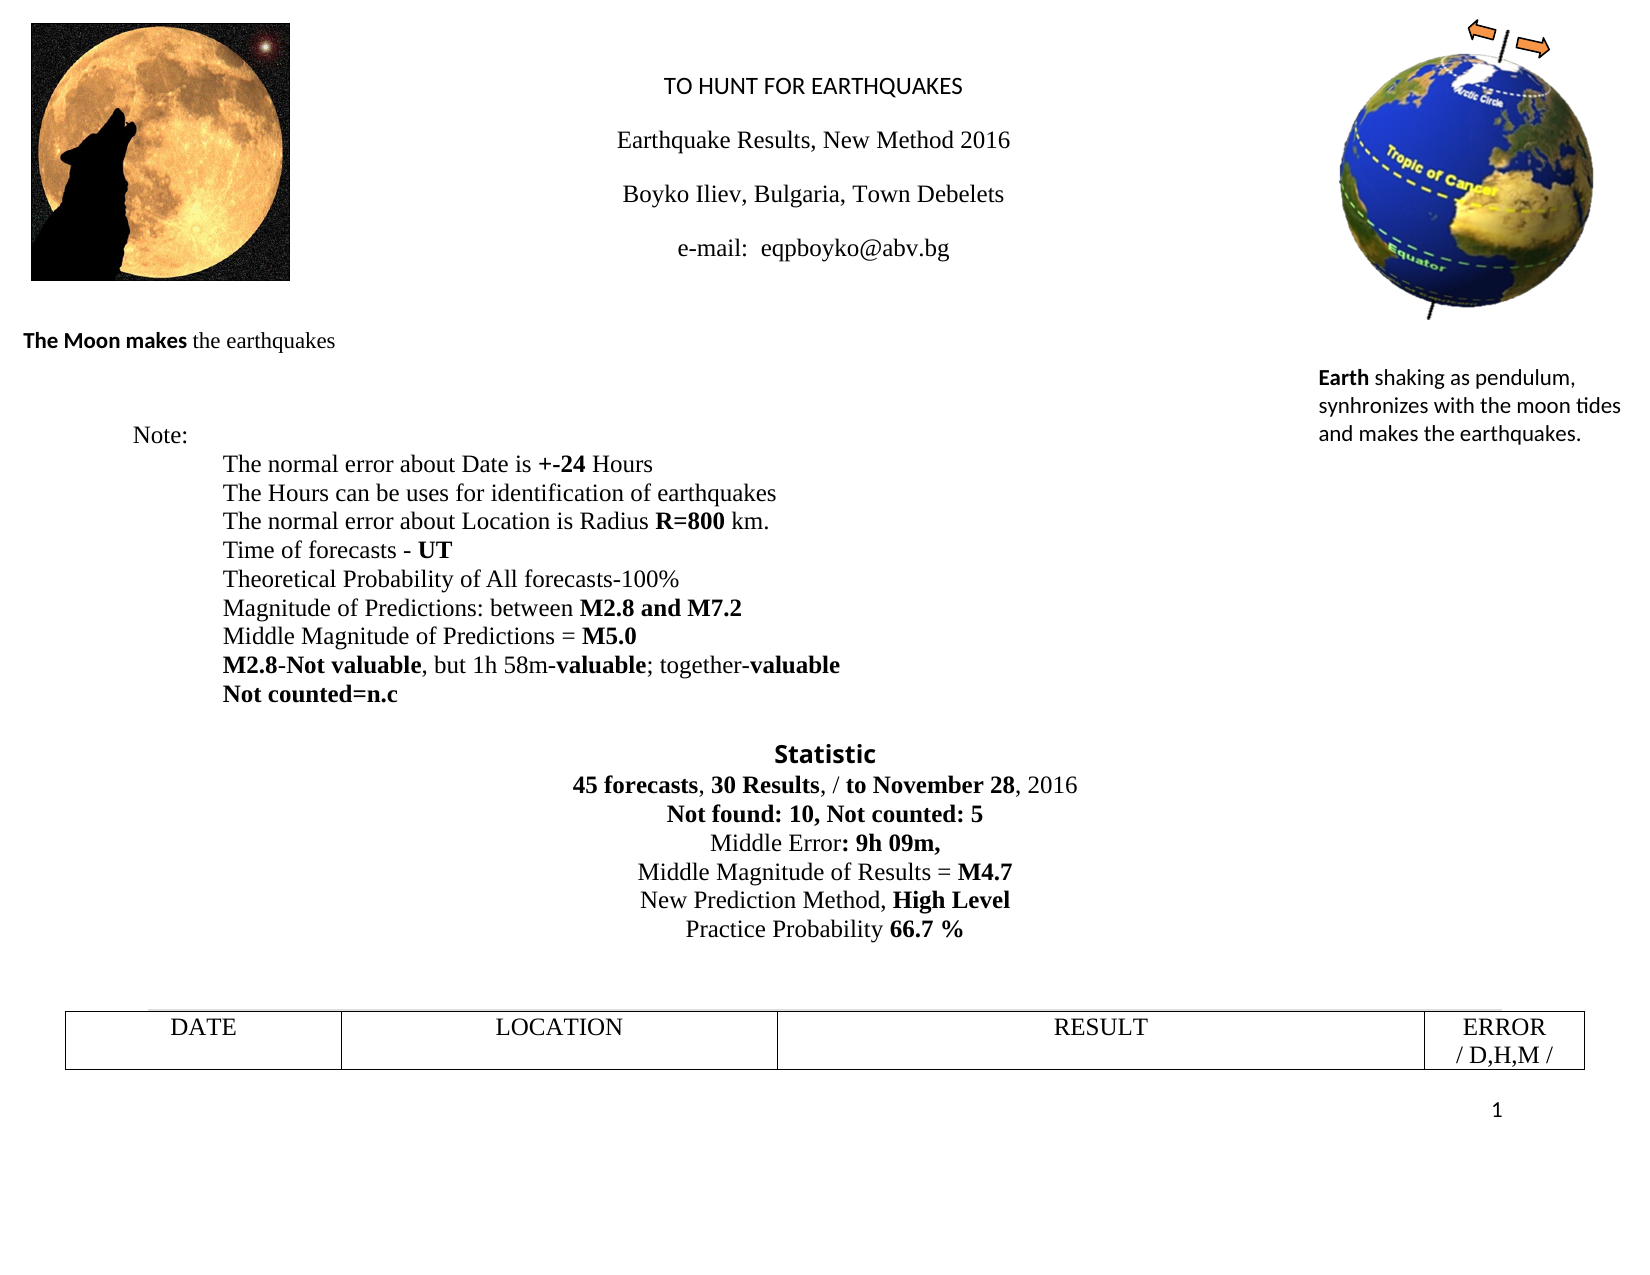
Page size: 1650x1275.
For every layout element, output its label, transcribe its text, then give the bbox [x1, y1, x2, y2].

text M2.8-Not valuable, but 1h 58m-valuable; together-valuable [148, 650, 1502, 679]
subtitle Theoretical Probability of All forecasts-100% [223, 564, 1502, 593]
text 45 forecasts, 30 Results, / to November 28, 2016 [148, 771, 1502, 799]
text New Prediction Method, High Level [148, 886, 1502, 914]
table_header DATE [66, 1012, 341, 1069]
text Statistic [148, 736, 1502, 771]
picture [31, 23, 290, 281]
text Not counted=n.c [148, 679, 1502, 708]
text Middle Error: 9h 09m, [148, 828, 1502, 857]
subtitle Time of forecasts - UT [223, 535, 1502, 564]
text Middle Magnitude of Results = M4.7 [148, 857, 1502, 886]
text Middle Magnitude of Predictions = M5.0 [148, 621, 1502, 650]
table_header LOCATION [342, 1012, 777, 1069]
table_header RESULT [778, 1012, 1424, 1069]
subtitle The normal error about Date is +-24 Hours [133, 449, 1502, 478]
table_header ERROR / D,H,M / [1425, 1012, 1584, 1069]
subtitle The Hours can be uses for identification of earthquakes [133, 478, 1502, 506]
subtitle Note: [133, 420, 1303, 449]
subtitle The normal error about Location is Radius R=800 km. [133, 506, 1502, 535]
text Not found: 10, Not counted: 5 [148, 799, 1502, 828]
text Practice Probability 66.7 % [148, 914, 1502, 943]
subtitle Magnitude of Predictions: between M2.8 and M7.2 [223, 593, 1502, 621]
